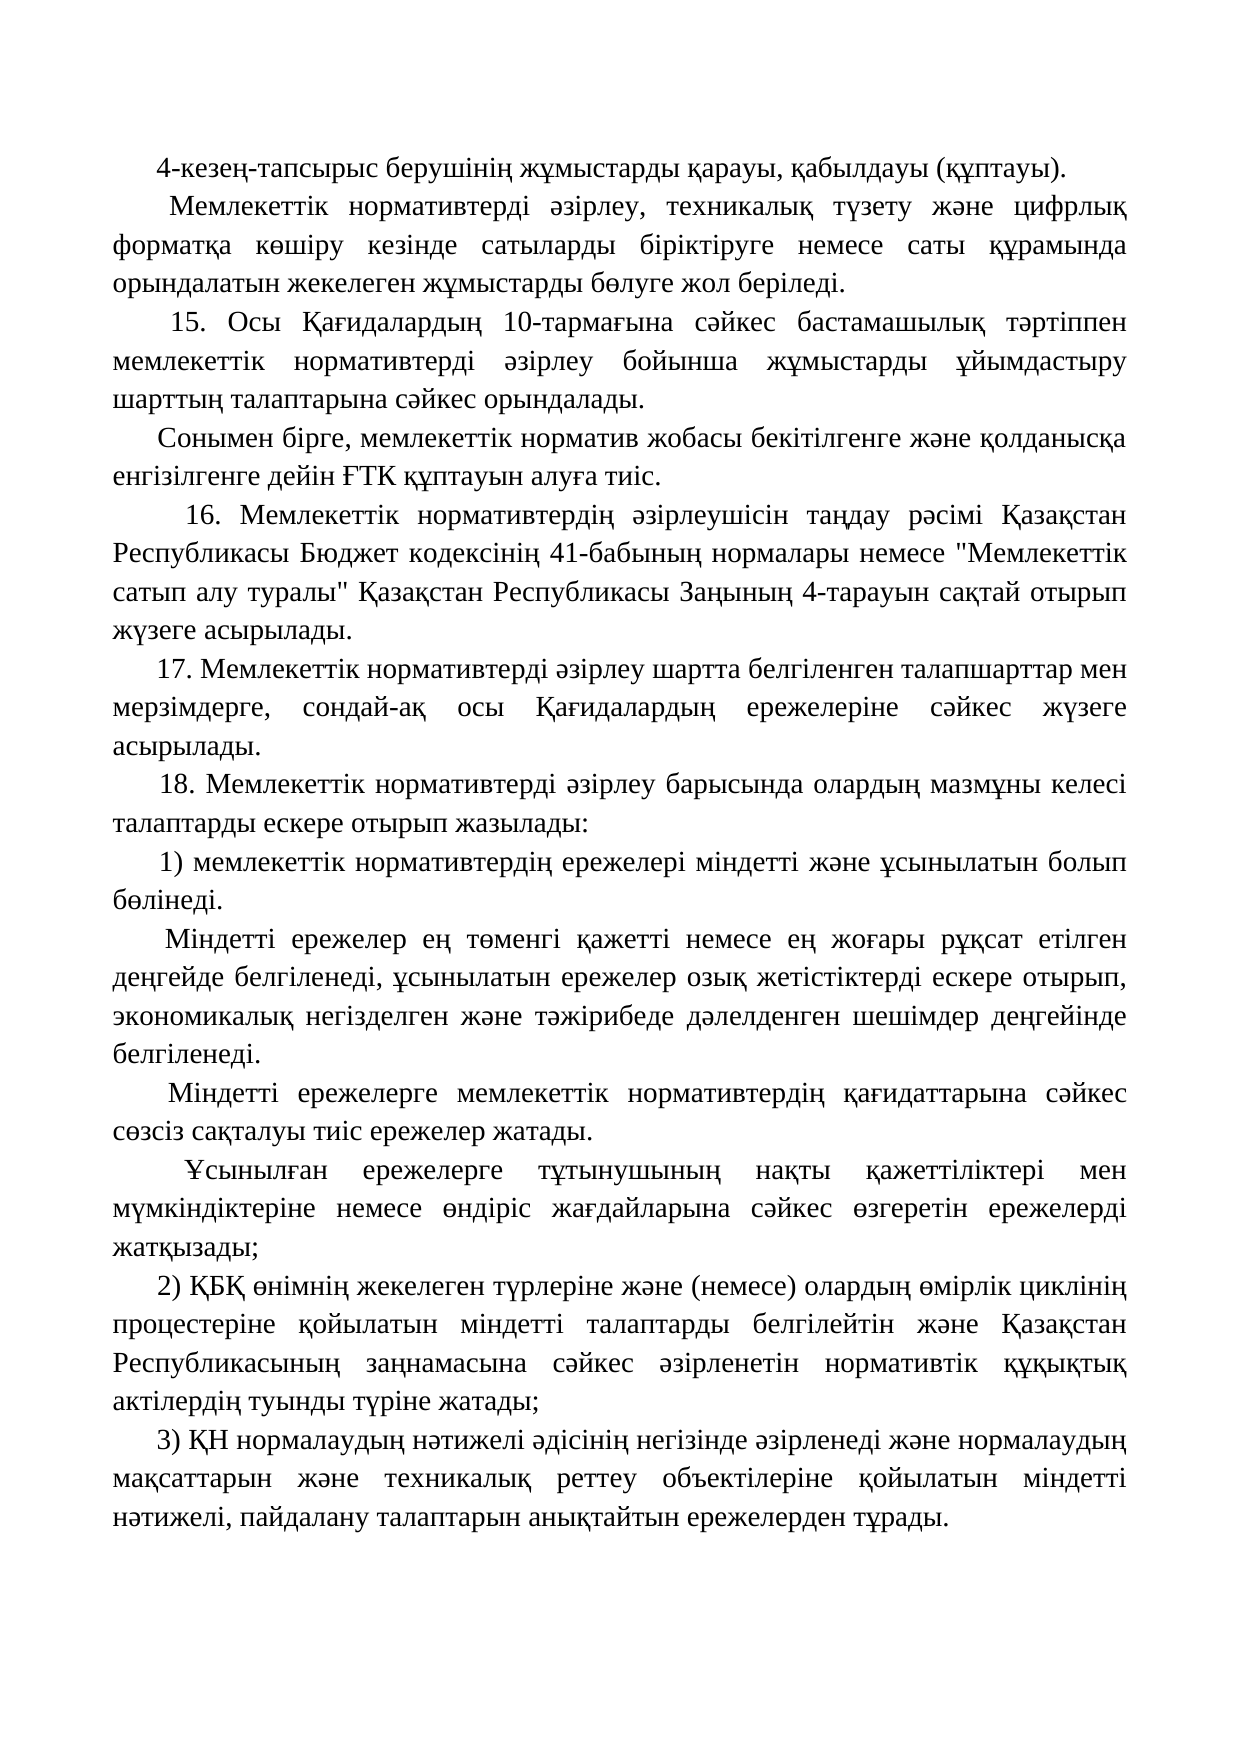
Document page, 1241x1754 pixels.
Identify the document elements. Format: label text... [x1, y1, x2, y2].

text Ұсынылған ережелерге тұтынушының нақты қажеттіліктері мен мүмкіндіктеріне немесе өндіріс жағдайларына сәйкес өзгеретін ережелерді жатқызады; [112, 1152, 1128, 1263]
text Міндетті ережелерге мемлекеттік нормативтердің қағидаттарына сәйкес сөзсіз сақталуы тиіс ережелер жатады. [112, 1075, 1128, 1147]
text 18. Мемлекеттік нормативтерді әзірлеу барысында олардың мазмұны келесі талаптарды ескере отырып жазылады: [112, 767, 1128, 839]
text 17. Мемлекеттік нормативтерді әзірлеу шартта белгіленген талапшарттар мен мерзімдерге, сондай-ақ осы Қағидалардың ережелеріне сәйкес жүзеге асырылады. [112, 651, 1128, 762]
text Міндетті ережелер ең төменгі қажетті немесе ең жоғары рұқсат етілген деңгейде белгіленеді, ұсынылатын ережелер озық жетістіктерді ескере отырып, экономикалық негізделген және тәжірибеде дәлелденген шешімдер деңгейінде белгіленеді. [112, 921, 1128, 1070]
text 1) мемлекеттік нормативтердің ережелері міндетті және ұсынылатын болып бөлінеді. [112, 844, 1128, 916]
text 16. Мемлекеттік нормативтердің әзірлеушісін таңдау рәсімі Қазақстан Республикасы Бюджет кодексінің 41-бабының нормалары немесе "Мемлекеттік сатып алу туралы" Қазақстан Республикасы Заңының 4-тарауын сақтай отырып жүзеге асырылады. [112, 497, 1128, 646]
text 3) ҚН нормалаудың нәтижелі әдісінің негізінде әзірленеді және нормалаудың мақсаттарын және техникалық реттеу объектілеріне қойылатын міндетті нәтижелі, пайдалану талаптарын анықтайтын ережелерден тұрады. [112, 1422, 1128, 1532]
text 15. Осы Қағидалардың 10-тармағына сәйкес бастамашылық тәртіппен мемлекеттік нормативтерді әзірлеу бойынша жұмыстарды ұйымдастыру шарттың талаптарына сәйкес орындалады. [112, 304, 1128, 415]
text 2) ҚБҚ өнімнің жекелеген түрлеріне және (немесе) олардың өмірлік циклінің процестеріне қойылатын міндетті талаптарды белгілейтін және Қазақстан Республикасының заңнамасына сәйкес әзірленетін нормативтік құқықтық актілердің туынды түріне жатады; [112, 1268, 1128, 1417]
text Сонымен бірге, мемлекеттік норматив жобасы бекітілгенге және қолданысқа енгізілгенге дейін ҒТК құптауын алуға тиіс. [112, 420, 1128, 492]
text 4-кезең-тапсырыс берушінің жұмыстарды қарауы, қабылдауы (құптауы). [112, 150, 1128, 183]
text Мемлекеттік нормативтерді әзірлеу, техникалық түзету және цифрлық форматқа көшіру кезінде сатыларды біріктіруге немесе саты құрамында орындалатын жекелеген жұмыстарды бөлуге жол беріледі. [112, 188, 1128, 299]
